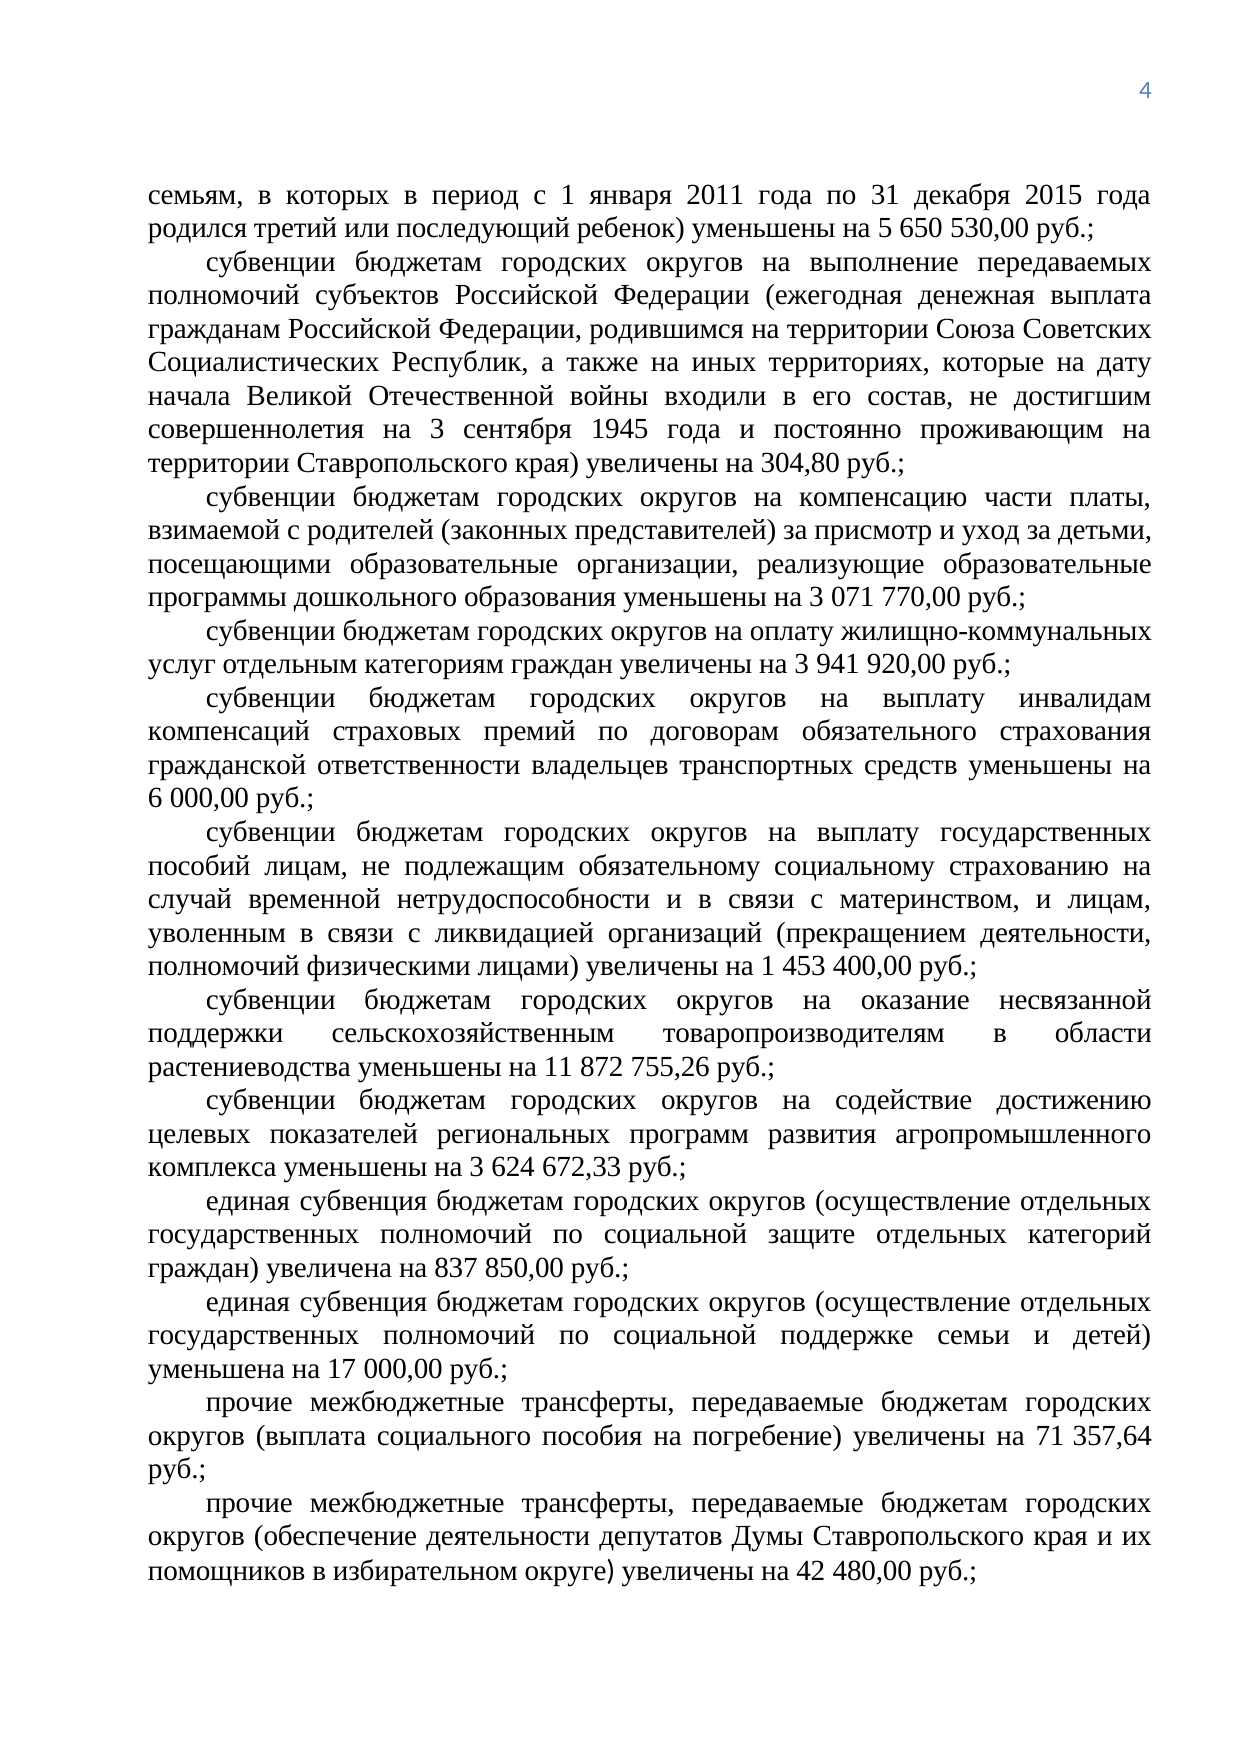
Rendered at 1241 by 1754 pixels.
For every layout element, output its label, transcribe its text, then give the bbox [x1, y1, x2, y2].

text прочие межбюджетные трансферты, передаваемые бюджетам городских округов (выплата социального пособия на погребение) увеличены на 71 357,64 руб.; [148, 1384, 1152, 1485]
text субвенции бюджетам городских округов на содействие достижению целевых показателей региональных программ развития агропромышленного комплекса уменьшены на 3 624 672,33 руб.; [148, 1082, 1152, 1183]
text субвенции бюджетам городских округов на выполнение передаваемых полномочий субъектов Российской Федерации (ежегодная денежная выплата гражданам Российской Федерации, родившимся на территории Союза Советских Социалистических Республик, а также на иных территориях, которые на дату начала Великой Отечественной войны входили в его состав, не достигшим совершеннолетия на 3 сентября 1945 года и постоянно проживающим на территории Ставропольского края) увеличены на 304,80 руб.; [148, 244, 1152, 479]
text субвенции бюджетам городских округов на выплату инвалидам компенсаций страховых премий по договорам обязательного страхования гражданской ответственности владельцев транспортных средств уменьшены на 6 000,00 руб.; [148, 680, 1152, 814]
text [148, 177, 1152, 244]
text субвенции бюджетам городских округов на выплату государственных пособий лицам, не подлежащим обязательному социальному страхованию на случай временной нетрудоспособности и в связи с материнством, и лицам, уволенным в связи с ликвидацией организаций (прекращением деятельности, полномочий физическими лицами) увеличены на 1 453 400,00 руб.; [148, 814, 1152, 982]
text единая субвенция бюджетам городских округов (осуществление отдельных государственных полномочий по социальной поддержке семьи и детей) уменьшена на 17 000,00 руб.; [148, 1284, 1152, 1384]
text прочие межбюджетные трансферты, передаваемые бюджетам городских округов (обеспечение деятельности депутатов Думы Ставропольского края и их помощников в избирательном округе) увеличены на 42 480,00 руб.; [148, 1485, 1152, 1588]
text субвенции бюджетам городских округов на оказание несвязанной поддержки сельскохозяйственным товаропроизводителям в области растениеводства уменьшены на 11 872 755,26 руб.; [148, 982, 1152, 1082]
text субвенции бюджетам городских округов на оплату жилищно-коммунальных услуг отдельным категориям граждан увеличены на 3 941 920,00 руб.; [148, 613, 1152, 680]
text единая субвенция бюджетам городских округов (осуществление отдельных государственных полномочий по социальной защите отдельных категорий граждан) увеличена на 837 850,00 руб.; [148, 1183, 1152, 1284]
text субвенции бюджетам городских округов на компенсацию части платы, взимаемой с родителей (законных представителей) за присмотр и уход за детьми, посещающими образовательные организации, реализующие образовательные программы дошкольного образования уменьшены на 3 071 770,00 руб.; [148, 479, 1152, 613]
